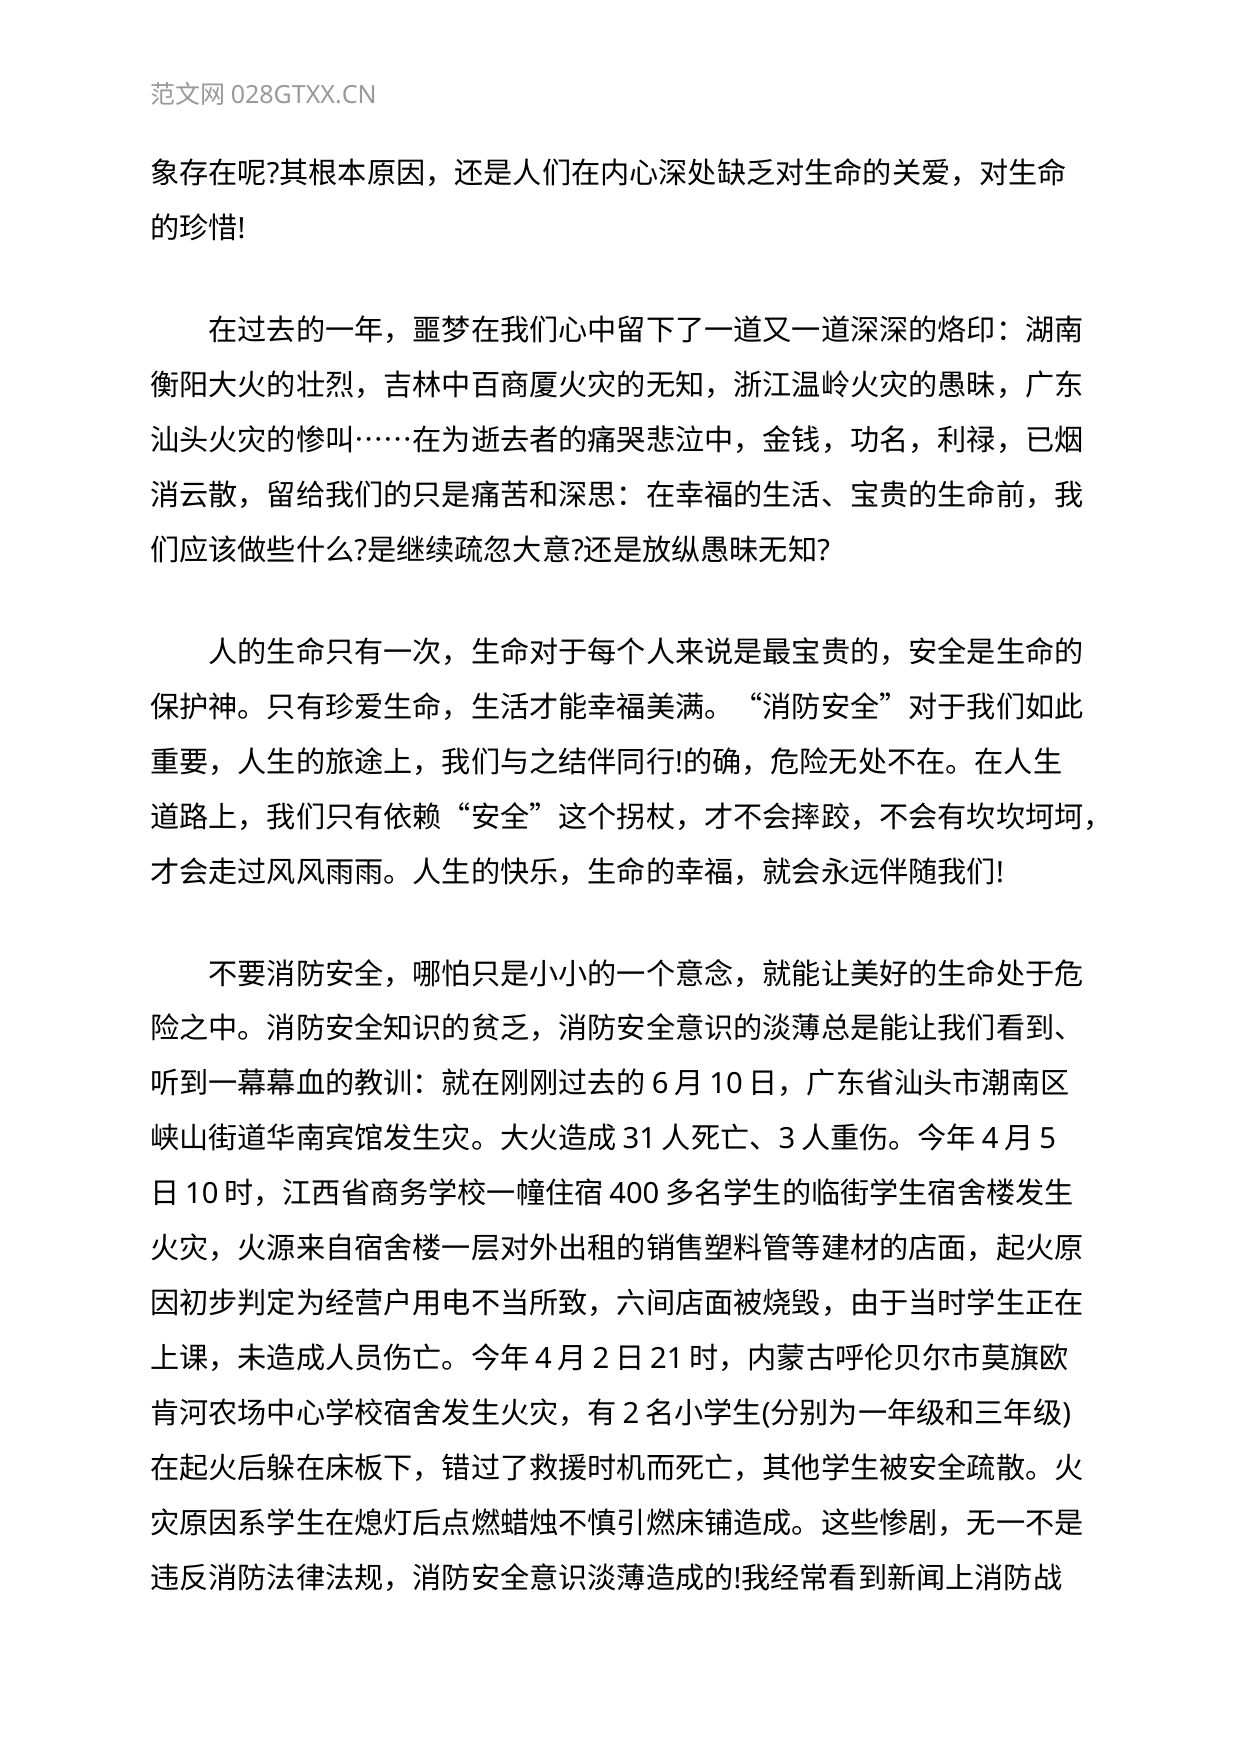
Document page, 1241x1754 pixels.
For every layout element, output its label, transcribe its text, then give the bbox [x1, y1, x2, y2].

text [150, 950, 1090, 1597]
text 在过去的一年，噩梦在我们心中留下了一道又一道深深的烙印：湖南衡阳大火的壮烈，吉林中百商厦火灾的无知，浙江温岭火灾的愚昧，广东汕头火灾的惨叫……在为逝去者的痛哭悲泣中，金钱，功名，利禄，已烟消云散，留给我们的只是痛苦和深思：在幸福的生活、宝贵的生命前，我们应该做些什么?是继续疏忽大意?还是放纵愚昧无知? [150, 307, 1090, 569]
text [150, 150, 1090, 247]
text 人的生命只有一次，生命对于每个人来说是最宝贵的，安全是生命的保护神。只有珍爱生命，生活才能幸福美满。“消防安全”对于我们如此重要，人生的旅途上，我们与之结伴同行!的确，危险无处不在。在人生道路上，我们只有依赖“安全”这个拐杖，才不会摔跤，不会有坎坎坷坷，才会走过风风雨雨。人生的快乐，生命的幸福，就会永远伴随我们! [150, 628, 1090, 891]
